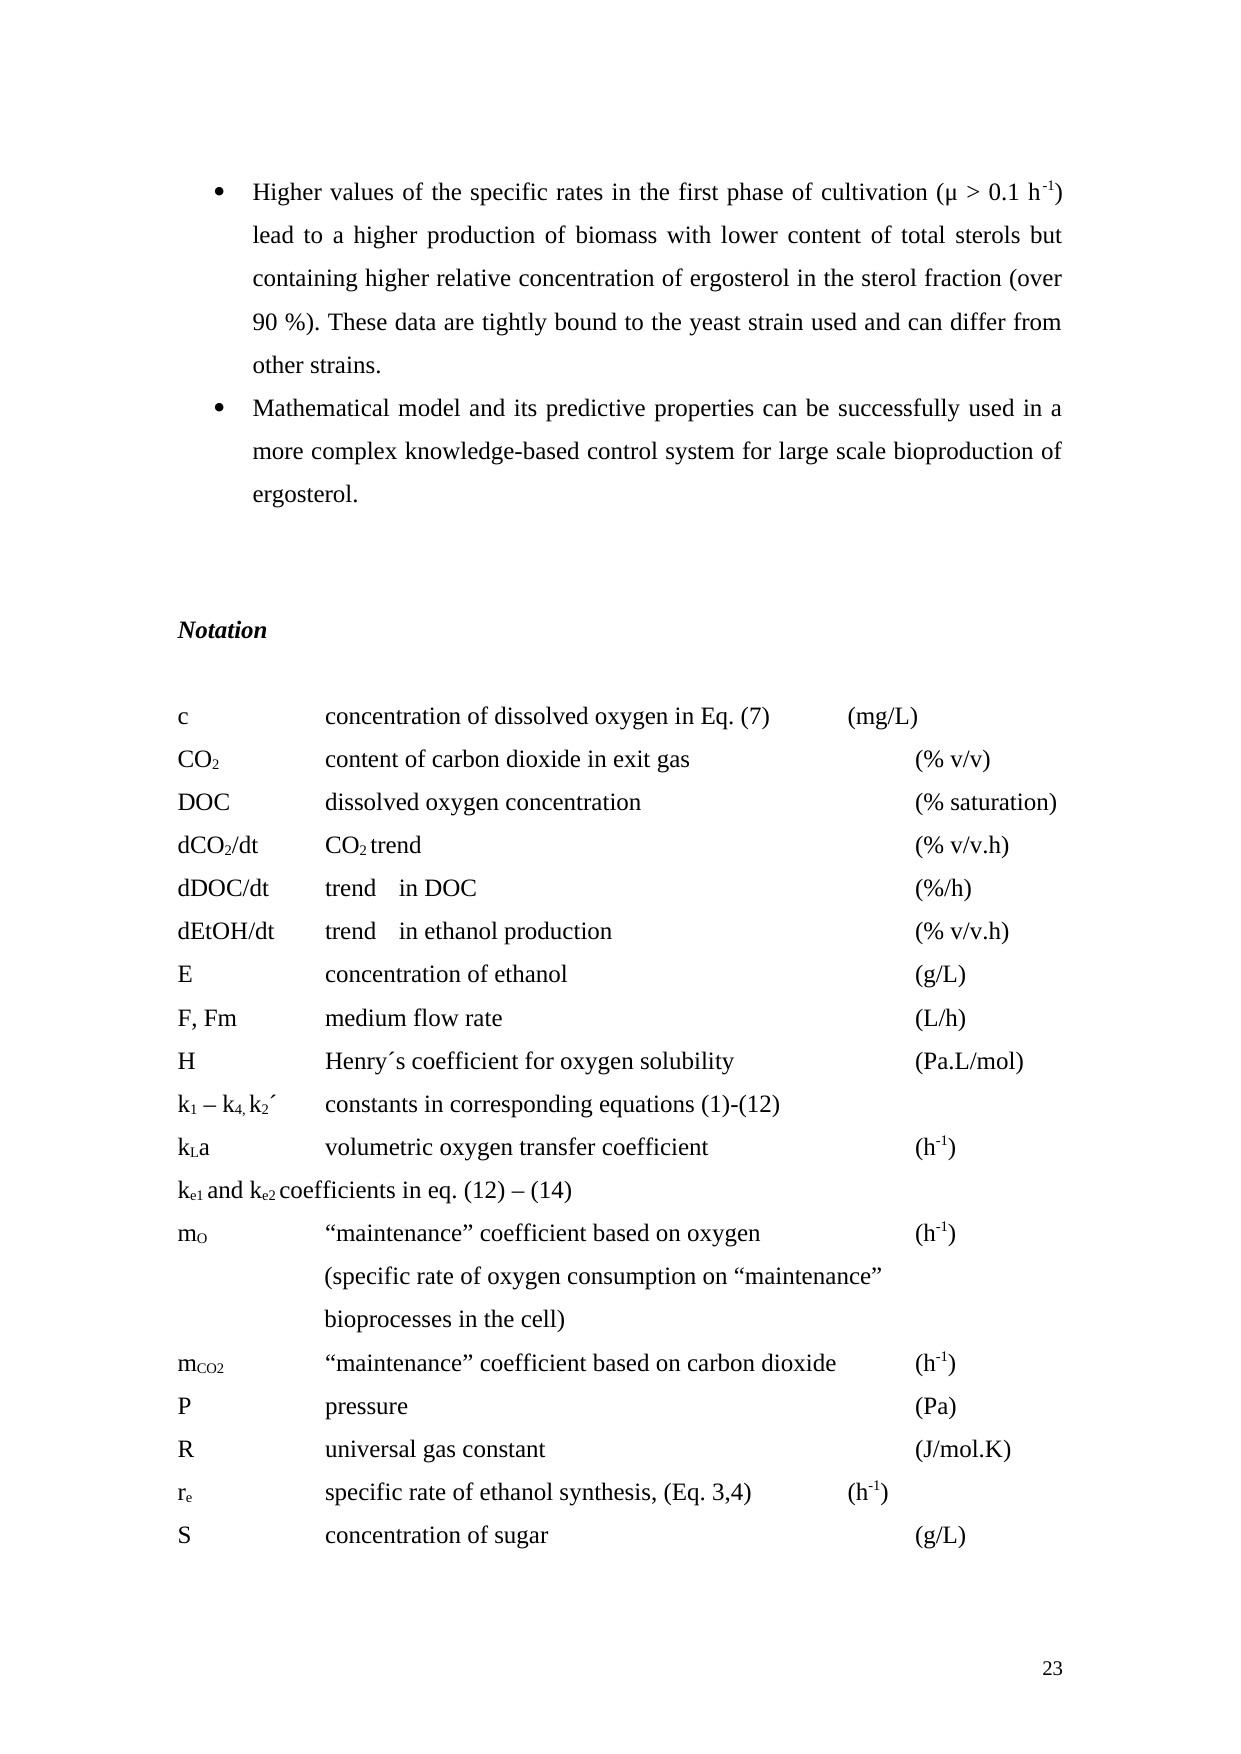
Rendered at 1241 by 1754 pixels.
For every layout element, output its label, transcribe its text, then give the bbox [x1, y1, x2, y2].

text CO2 content of carbon dioxide in exit gas (% v/v) [177, 744, 1063, 773]
text bioprocesses in the cell) [324, 1304, 1063, 1333]
text P pressure (Pa) [177, 1391, 1063, 1419]
text S concentration of sugar (g/L) [177, 1520, 1063, 1549]
list Higher values of the specific rates in the first phase of cultivation (μ > 0.1 h-1) lead to a higher production of biomass with lower content of total sterols but containing higher relative concentration of ergosterol in the sterol fraction (over 90 %). These data are tightly bound to the yeast strain used and can differ from other strains. [215, 177, 1063, 378]
text ke1 and ke2 coefficients in eq. (12) – (14) [177, 1175, 1063, 1204]
subtitle Notation [177, 615, 1038, 644]
text dEtOH/dt trend in ethanol production (% v/v.h) [177, 916, 1063, 945]
text E concentration of ethanol (g/L) [177, 959, 1063, 988]
text (specific rate of oxygen consumption on “maintenance” [324, 1261, 1063, 1290]
text H Henry´s coefficient for oxygen solubility (Pa.L/mol) [177, 1046, 1063, 1074]
list Mathematical model and its predictive properties can be successfully used in a more complex knowledge-based control system for large scale bioproduction of ergosterol. [215, 393, 1063, 508]
text c concentration of dissolved oxygen in Eq. (7) (mg/L) [177, 701, 1063, 729]
text F, Fm medium flow rate (L/h) [177, 1003, 1063, 1031]
text k1 – k4, k2´ constants in corresponding equations (1)-(12) [177, 1089, 1063, 1118]
text R universal gas constant (J/mol.K) [177, 1434, 1063, 1463]
text mO “maintenance” coefficient based on oxygen (h-1) [177, 1218, 1063, 1247]
text DOC dissolved oxygen concentration (% saturation) [177, 787, 1063, 816]
text re specific rate of ethanol synthesis, (Eq. 3,4) (h-1) [177, 1477, 1063, 1506]
text kLa volumetric oxygen transfer coefficient (h-1) [177, 1132, 1063, 1161]
text mCO2 “maintenance” coefficient based on carbon dioxide (h-1) [177, 1348, 1063, 1376]
text dDOC/dt trend in DOC (%/h) [177, 873, 1063, 902]
text dCO2/dt CO2 trend (% v/v.h) [177, 830, 1063, 859]
